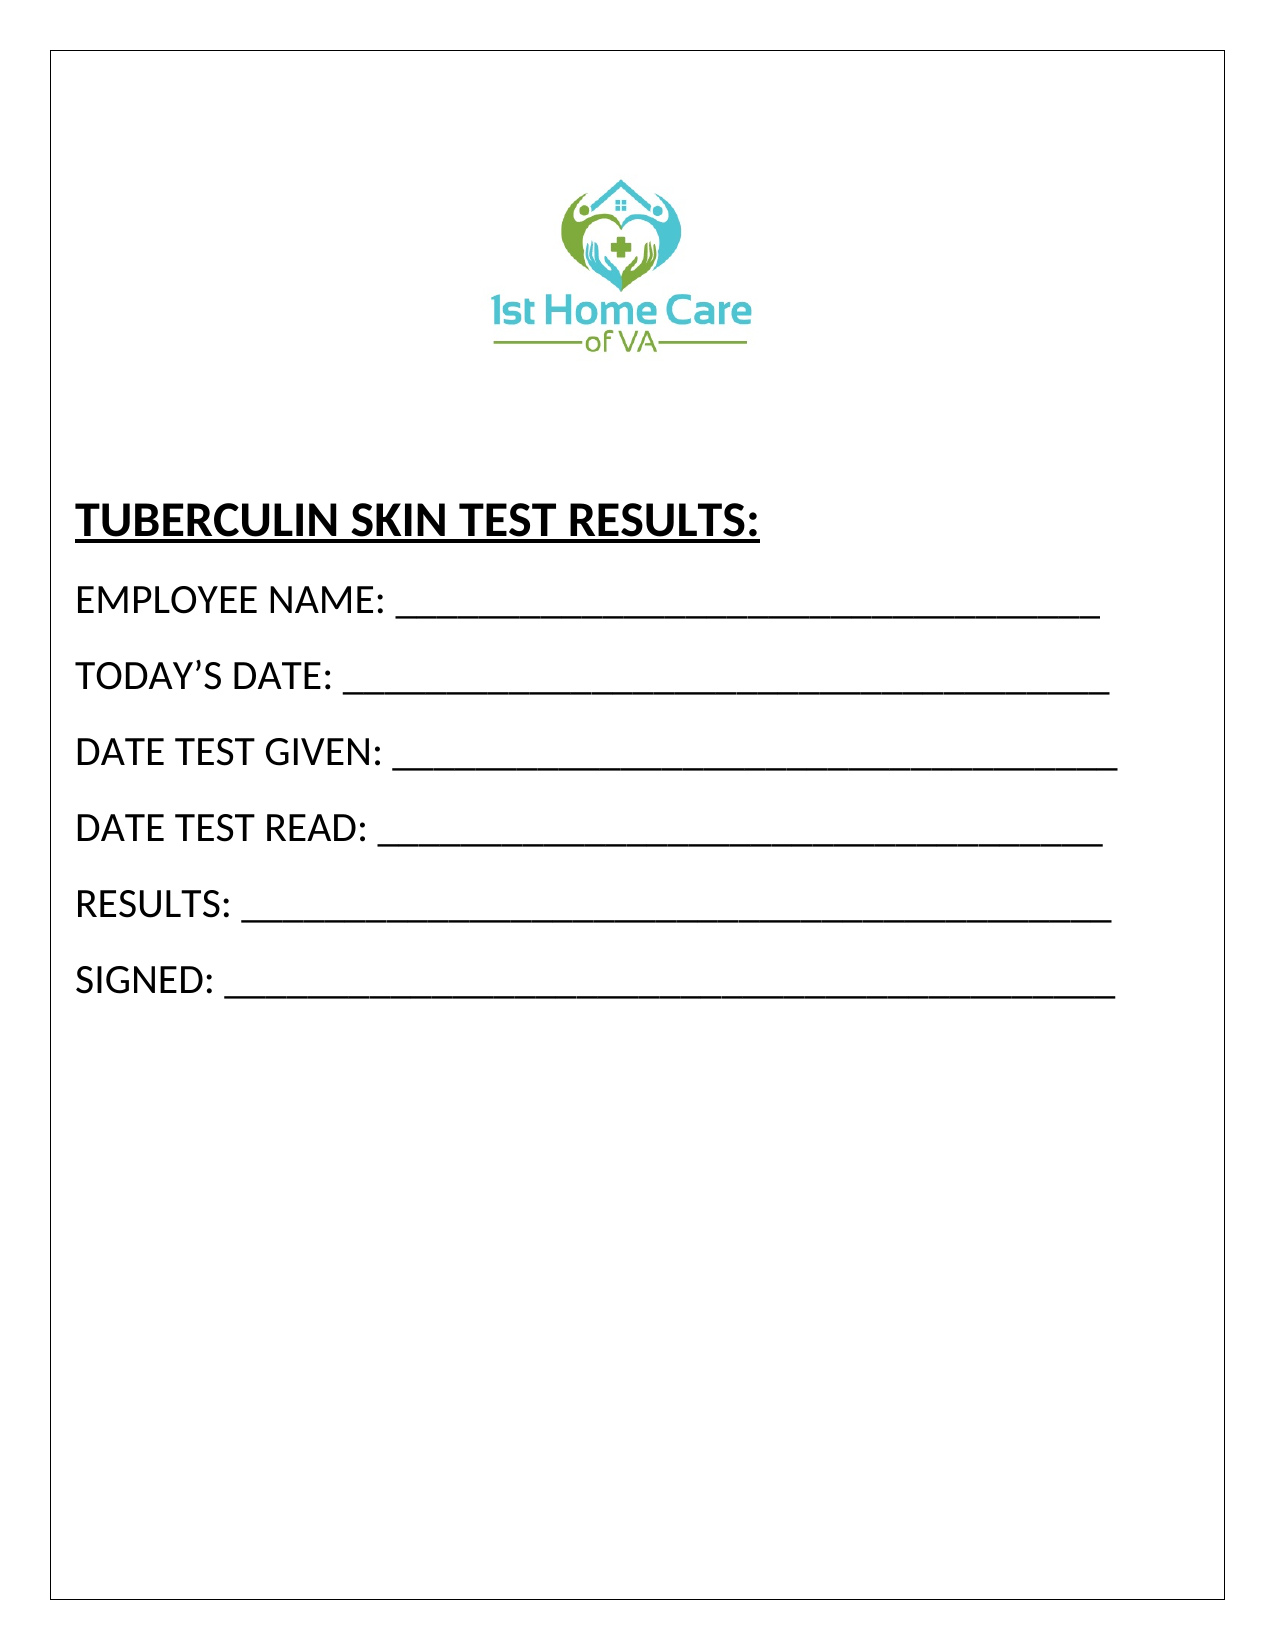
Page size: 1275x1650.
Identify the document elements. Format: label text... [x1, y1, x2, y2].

text DATE TEST GIVEN: ___________________________________ [75, 725, 1200, 776]
text SIGNED: ___________________________________________ [75, 953, 1200, 1003]
picture [432, 75, 843, 463]
text RESULTS: __________________________________________ [75, 877, 1200, 928]
text TUBERCULIN SKIN TEST RESULTS: [75, 487, 1200, 548]
text EMPLOYEE NAME: __________________________________ [75, 573, 1200, 624]
text TODAY’S DATE: _____________________________________ [75, 649, 1200, 700]
text DATE TEST READ: ___________________________________ [75, 801, 1200, 852]
